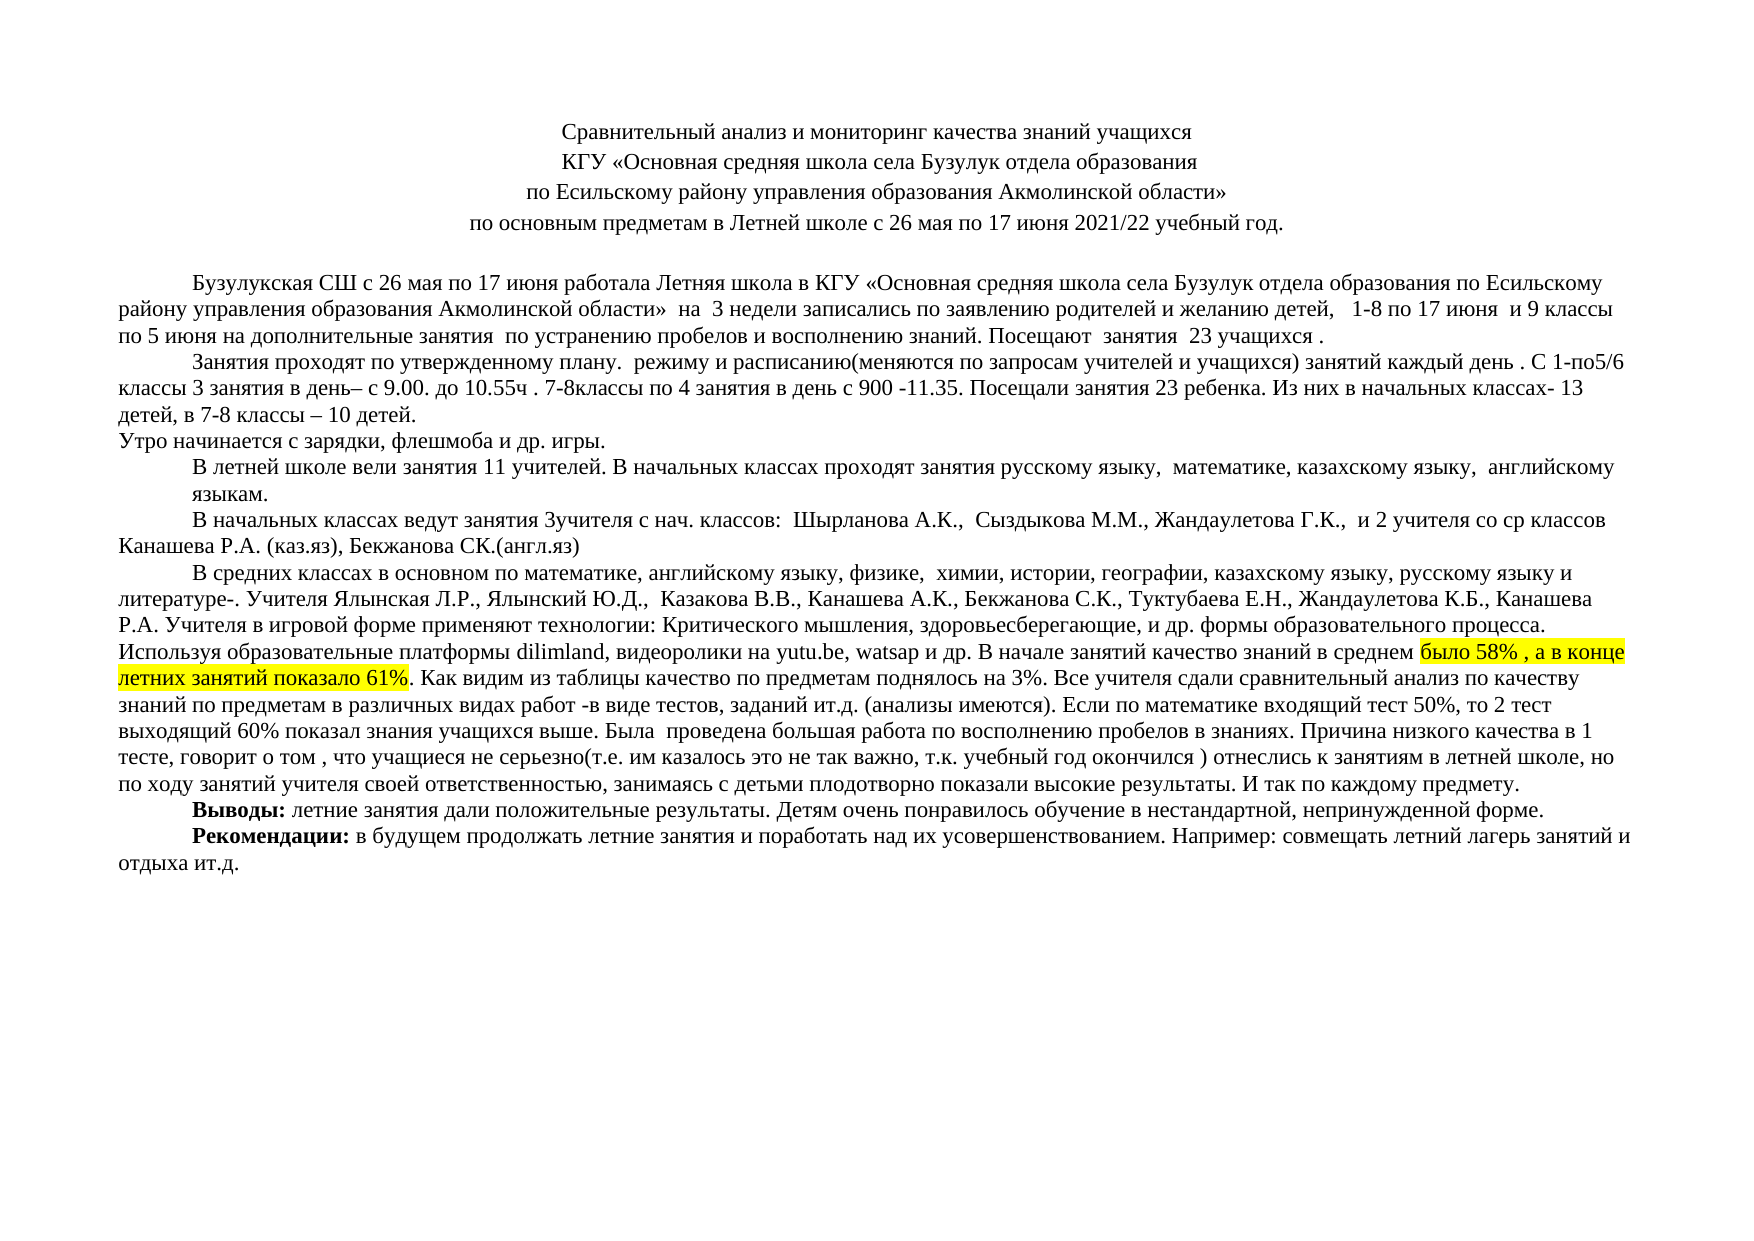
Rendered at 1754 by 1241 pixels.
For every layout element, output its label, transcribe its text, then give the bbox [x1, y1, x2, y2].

text Сравнительный анализ и мониторинг качества знаний учащихся [118, 118, 1636, 144]
text Выводы: летние занятия дали положительные результаты. Детям очень понравилось обучение в нестандартной, непринужденной форме. [118, 796, 1636, 822]
text по Есильскому району управления образования Акмолинской области» [118, 178, 1636, 205]
text Утро начинается с зарядки, флешмоба и др. игры. [118, 427, 1636, 453]
text Бузулукская СШ с 26 мая по 17 июня работала Летняя школа в КГУ «Основная средняя школа села Бузулук отдела образования по Есильскому району управления образования Акмолинской области» на 3 недели записались по заявлению родителей и желанию детей, 1-8 по 17 июня и 9 классы по 5 июня на дополнительные занятия по устранению пробелов и восполнению знаний. Посещают занятия 23 учащихся . [118, 269, 1636, 348]
text Занятия проходят по утвержденному плану. режиму и расписанию(меняются по запросам учителей и учащихся) занятий каждый день . С 1-по5/6 классы 3 занятия в день– с 9.00. до 10.55ч . 7-8классы по 4 занятия в день с 900 -11.35. Посещали занятия 23 ребенка. Из них в начальных классах- 13 детей, в 7-8 классы – 10 детей. [118, 348, 1636, 427]
text Рекомендации: в будущем продолжать летние занятия и поработать над их усовершенствованием. Например: совмещать летний лагерь занятий и отдыха ит.д. [118, 822, 1636, 875]
text В начальных классах ведут занятия 3учителя с нач. классов: Шырланова А.К., Сыздыкова М.М., Жандаулетова Г.К., и 2 учителя со ср классов Канашева Р.А. (каз.яз), Бекжанова СК.(англ.яз) [118, 506, 1636, 559]
text В летней школе вели занятия 11 учителей. В начальных классах проходят занятия русскому языку, математике, казахскому языку, английскому языкам. [192, 453, 1636, 506]
text В средних классах в основном по математике, английскому языку, физике, химии, истории, географии, казахскому языку, русскому языку и литературе-. Учителя Ялынская Л.Р., Ялынский Ю.Д., Казакова В.В., Канашева А.К., Бекжанова С.К., Туктубаева Е.Н., Жандаулетова К.Б., Канашева Р.А. Учителя в игровой форме применяют технологии: Критического мышления, здоровьесберегающие, и др. формы образовательного процесса. Используя образовательные платформы dilimland, видеоролики на yutu.be, watsap и др. В начале занятий качество знаний в среднем было 58% , а в конце летних занятий показало 61%. Как видим из таблицы качество по предметам поднялось на 3%. Все учителя сдали сравнительный анализ по качеству знаний по предметам в различных видах работ -в виде тестов, заданий ит.д. (анализы имеются). Если по математике входящий тест 50%, то 2 тест выходящий 60% показал знания учащихся выше. Была проведена большая работа по восполнению пробелов в знаниях. Причина низкого качества в 1 тесте, говорит о том , что учащиеся не серьезно(т.е. им казалось это не так важно, т.к. учебный год окончился ) отнеслись к занятиям в летней школе, но по ходу занятий учителя своей ответственностью, занимаясь с детьми плодотворно показали высокие результаты. И так по каждому предмету. [118, 559, 1636, 796]
text КГУ «Основная средняя школа села Бузулук отдела образования [118, 148, 1636, 174]
text по основным предметам в Летней школе с 26 мая по 17 июня 2021/22 учебный год. [118, 208, 1636, 235]
